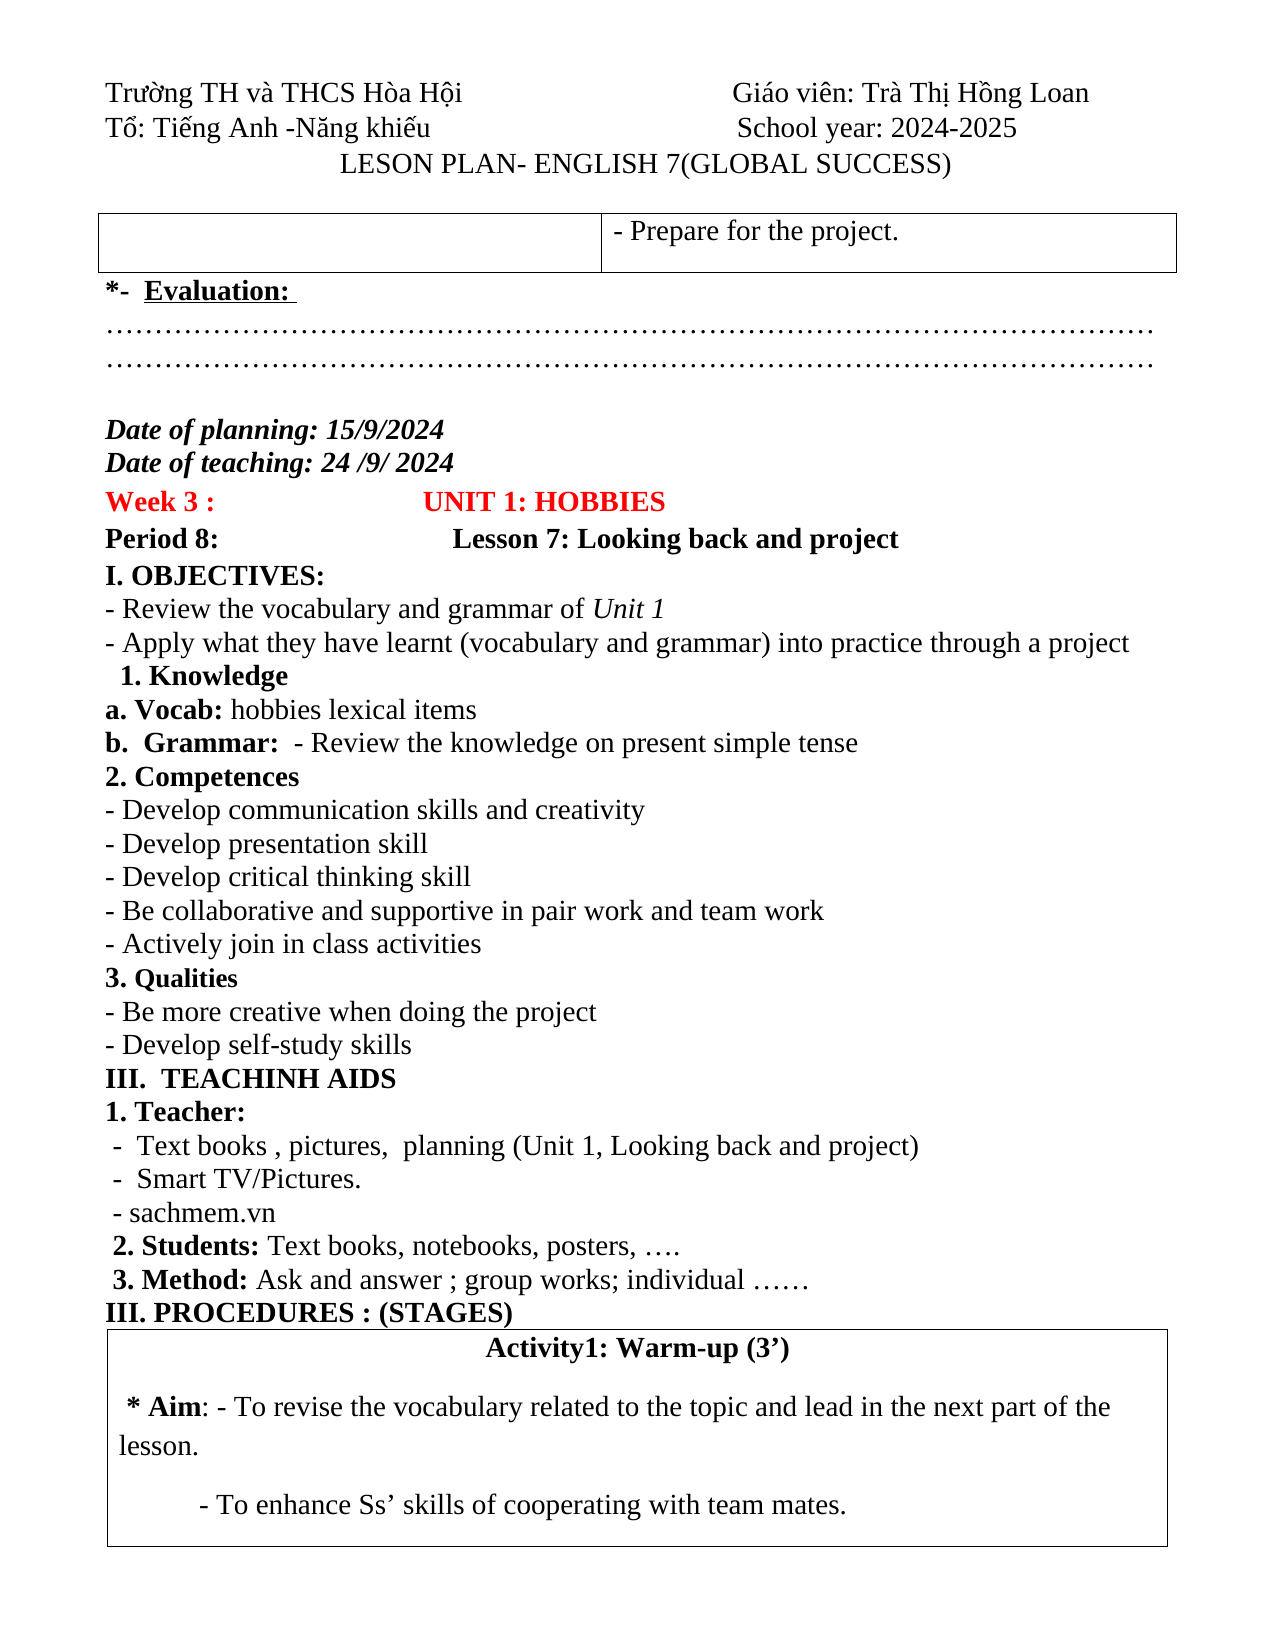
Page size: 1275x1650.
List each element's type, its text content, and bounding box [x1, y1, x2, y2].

text - Develop critical thinking skill [105, 859, 1170, 893]
text - Be collaborative and supportive in pair work and team work [105, 893, 1170, 927]
text 3. Method: Ask and answer ; group works; individual …… [105, 1262, 1170, 1296]
text Date of planning: 15/9/2024 [105, 412, 1170, 445]
text 1. Knowledge [105, 658, 1170, 692]
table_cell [99, 214, 601, 272]
text *- Evaluation: ……………………………………………………………………………………………………………………………………………………………………………………………… [105, 273, 1170, 373]
text - Apply what they have learnt (vocabulary and grammar) into practice through a project [105, 625, 1170, 658]
text Date of teaching: 24 /9/ 2024 [105, 445, 1170, 479]
text - Actively join in class activities [105, 927, 1170, 960]
text - Smart TV/Pictures. [105, 1161, 1170, 1195]
text - Be more creative when doing the project [105, 994, 1170, 1027]
text - sachmem.vn [105, 1195, 1170, 1228]
text a. Vocab: hobbies lexical items [105, 692, 1170, 725]
text - Text books , pictures, planning (Unit 1, Looking back and project) [105, 1128, 1170, 1161]
text - Develop self-study skills [105, 1027, 1170, 1061]
text - Review the vocabulary and grammar of Unit 1 [105, 591, 1170, 625]
text 3. Qualities [105, 960, 1170, 994]
text b. Grammar: - Review the knowledge on present simple tense [105, 725, 1170, 759]
text III. TEACHINH AIDS [105, 1061, 1170, 1094]
title Week 3 : UNIT 1: HOBBIES [105, 484, 1170, 517]
text 2. Students: Text books, notebooks, posters, …. [105, 1228, 1170, 1262]
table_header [108, 1330, 1167, 1546]
text 1. Teacher: [105, 1094, 1170, 1128]
text 2. Competences [105, 759, 1170, 792]
title Period 8: Lesson 7: Looking back and project [105, 521, 1170, 554]
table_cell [602, 214, 1176, 272]
text I. OBJECTIVES: [105, 558, 1170, 591]
subtitle III. PROCEDURES : (STAGES) [105, 1296, 1170, 1329]
text - Develop communication skills and creativity [105, 792, 1170, 826]
text - Develop presentation skill [105, 826, 1170, 859]
